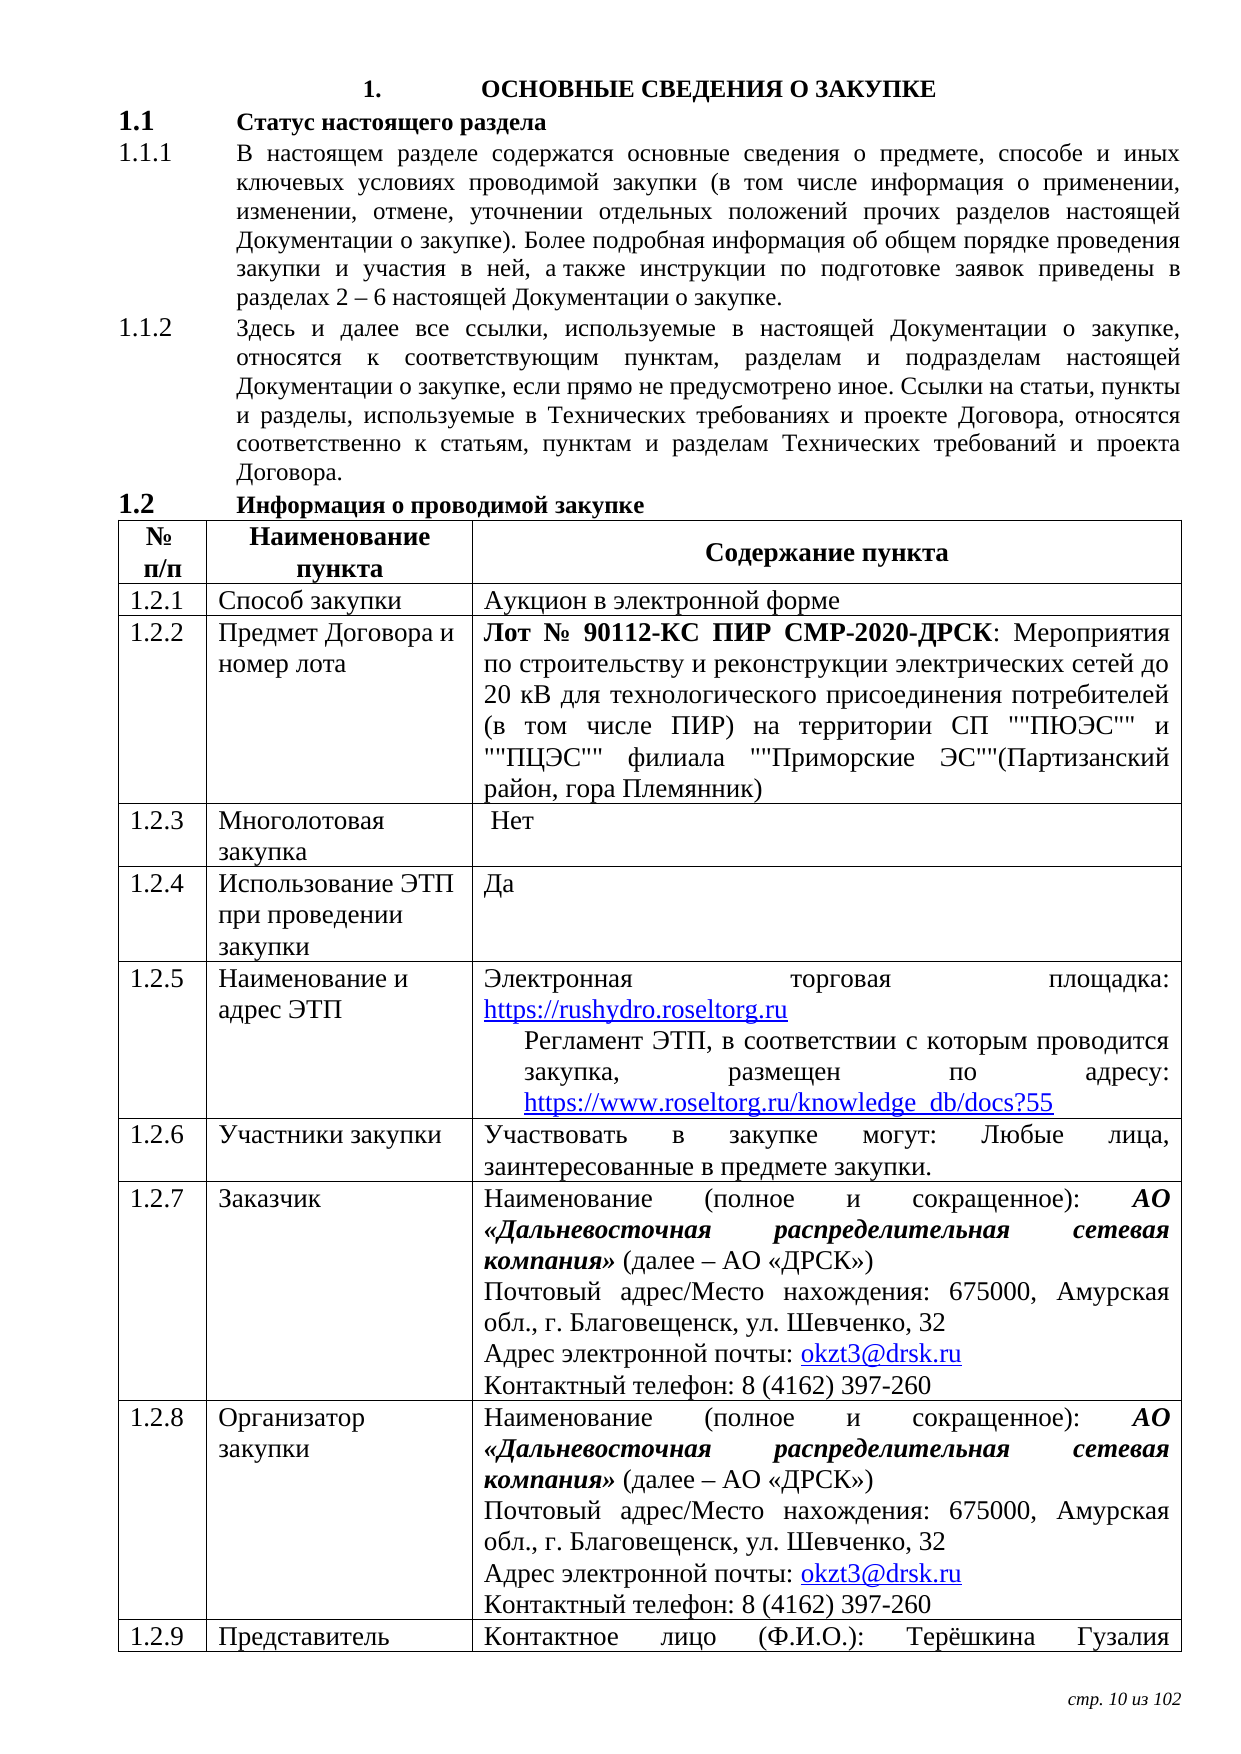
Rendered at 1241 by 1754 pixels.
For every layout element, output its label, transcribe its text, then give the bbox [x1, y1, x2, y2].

table_header № п/п [119, 521, 206, 583]
table_cell [119, 1401, 206, 1619]
table_header Содержание пункта [473, 521, 1181, 583]
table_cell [207, 1620, 472, 1651]
table_cell [119, 1182, 206, 1400]
table_cell Предмет Договора и номер лота [207, 616, 472, 803]
table_cell [119, 1620, 206, 1651]
table_cell [119, 584, 206, 615]
subtitle ОСНОВНЫЕ СВЕДЕНИЯ О ЗАКУПКЕ [118, 74, 1181, 103]
table_cell Использование ЭТП при проведении закупки [207, 867, 472, 961]
table_cell [119, 804, 206, 866]
table_cell Наименование (полное и сокращенное): АО «Дальневосточная распределительная сетевая компания» (далее – АО «ДРСК») Почтовый адрес/Место нахождения: 675000, Амурская обл., г. Благовещенск, ул. Шевченко, 32 Адрес электронной почты: okzt3@drsk.ru Контактный телефон: 8 (4162) 397-260 [473, 1182, 1181, 1400]
table_cell Лот № 90112-КС ПИР СМР-2020-ДРСК: Мероприятия по строительству и реконструкции электрических сетей до 20 кВ для технологического присоединения потребителей (в том числе ПИР) на территории СП ""ПЮЭС"" и ""ПЦЭС"" филиала ""Приморские ЭС""(Партизанский район, гора Племянник) [473, 616, 1181, 803]
table_cell Участвовать в закупке могут: Любые лица, заинтересованные в предмете закупки. [473, 1119, 1181, 1181]
table_cell Участники закупки [207, 1119, 472, 1181]
list В настоящем разделе содержатся основные сведения о предмете, способе и иных ключевых условиях проводимой закупки (в том числе информация о применении, изменении, отмене, уточнении отдельных положений прочих разделов настоящей Документации о закупке). Более подробная информация об общем порядке проведения закупки и участия в ней, а также инструкции по подготовке заявок приведены в разделах 2 – 6 настоящей Документации о закупке. [118, 136, 1181, 311]
table_cell [119, 962, 206, 1117]
subtitle Статус настоящего раздела [118, 103, 1181, 136]
table_cell Наименование и адрес ЭТП [207, 962, 472, 1117]
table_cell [473, 1620, 1181, 1651]
table_cell Наименование (полное и сокращенное): АО «Дальневосточная распределительная сетевая компания» (далее – АО «ДРСК») Почтовый адрес/Место нахождения: 675000, Амурская обл., г. Благовещенск, ул. Шевченко, 32 Адрес электронной почты: okzt3@drsk.ru Контактный телефон: 8 (4162) 397-260 [473, 1401, 1181, 1619]
text Здесь и далее все ссылки, используемые в настоящей Документации о закупке, относятся к соответствующим пунктам, разделам и подразделам настоящей Документации о закупке, если прямо не предусмотрено иное. Ссылки на статьи, пункты и разделы, используемые в Технических требованиях и проекте Договора, относятся соответственно к статьям, пунктам и разделам Технических требований и проекта Договора. [118, 311, 1181, 486]
table_cell Да [473, 867, 1181, 961]
table_cell [119, 1119, 206, 1181]
table_cell Способ закупки [207, 584, 472, 615]
table_header Наименование пункта [207, 521, 472, 583]
table_cell [119, 867, 206, 961]
table_cell [119, 616, 206, 803]
table_cell Аукцион в электронной форме [473, 584, 1181, 615]
table_cell Электронная торговая площадка: https://rushydro.roseltorg.ru Регламент ЭТП, в соответствии с которым проводится закупка, размещен по адресу: https://www.roseltorg.ru/knowledge_db/docs?55 [473, 962, 1181, 1117]
table_cell Нет [473, 804, 1181, 866]
table_cell Заказчик [207, 1182, 472, 1400]
subtitle Информация о проводимой закупке [118, 486, 1181, 519]
table_cell Организатор закупки [207, 1401, 472, 1619]
table_cell Многолотовая закупка [207, 804, 472, 866]
